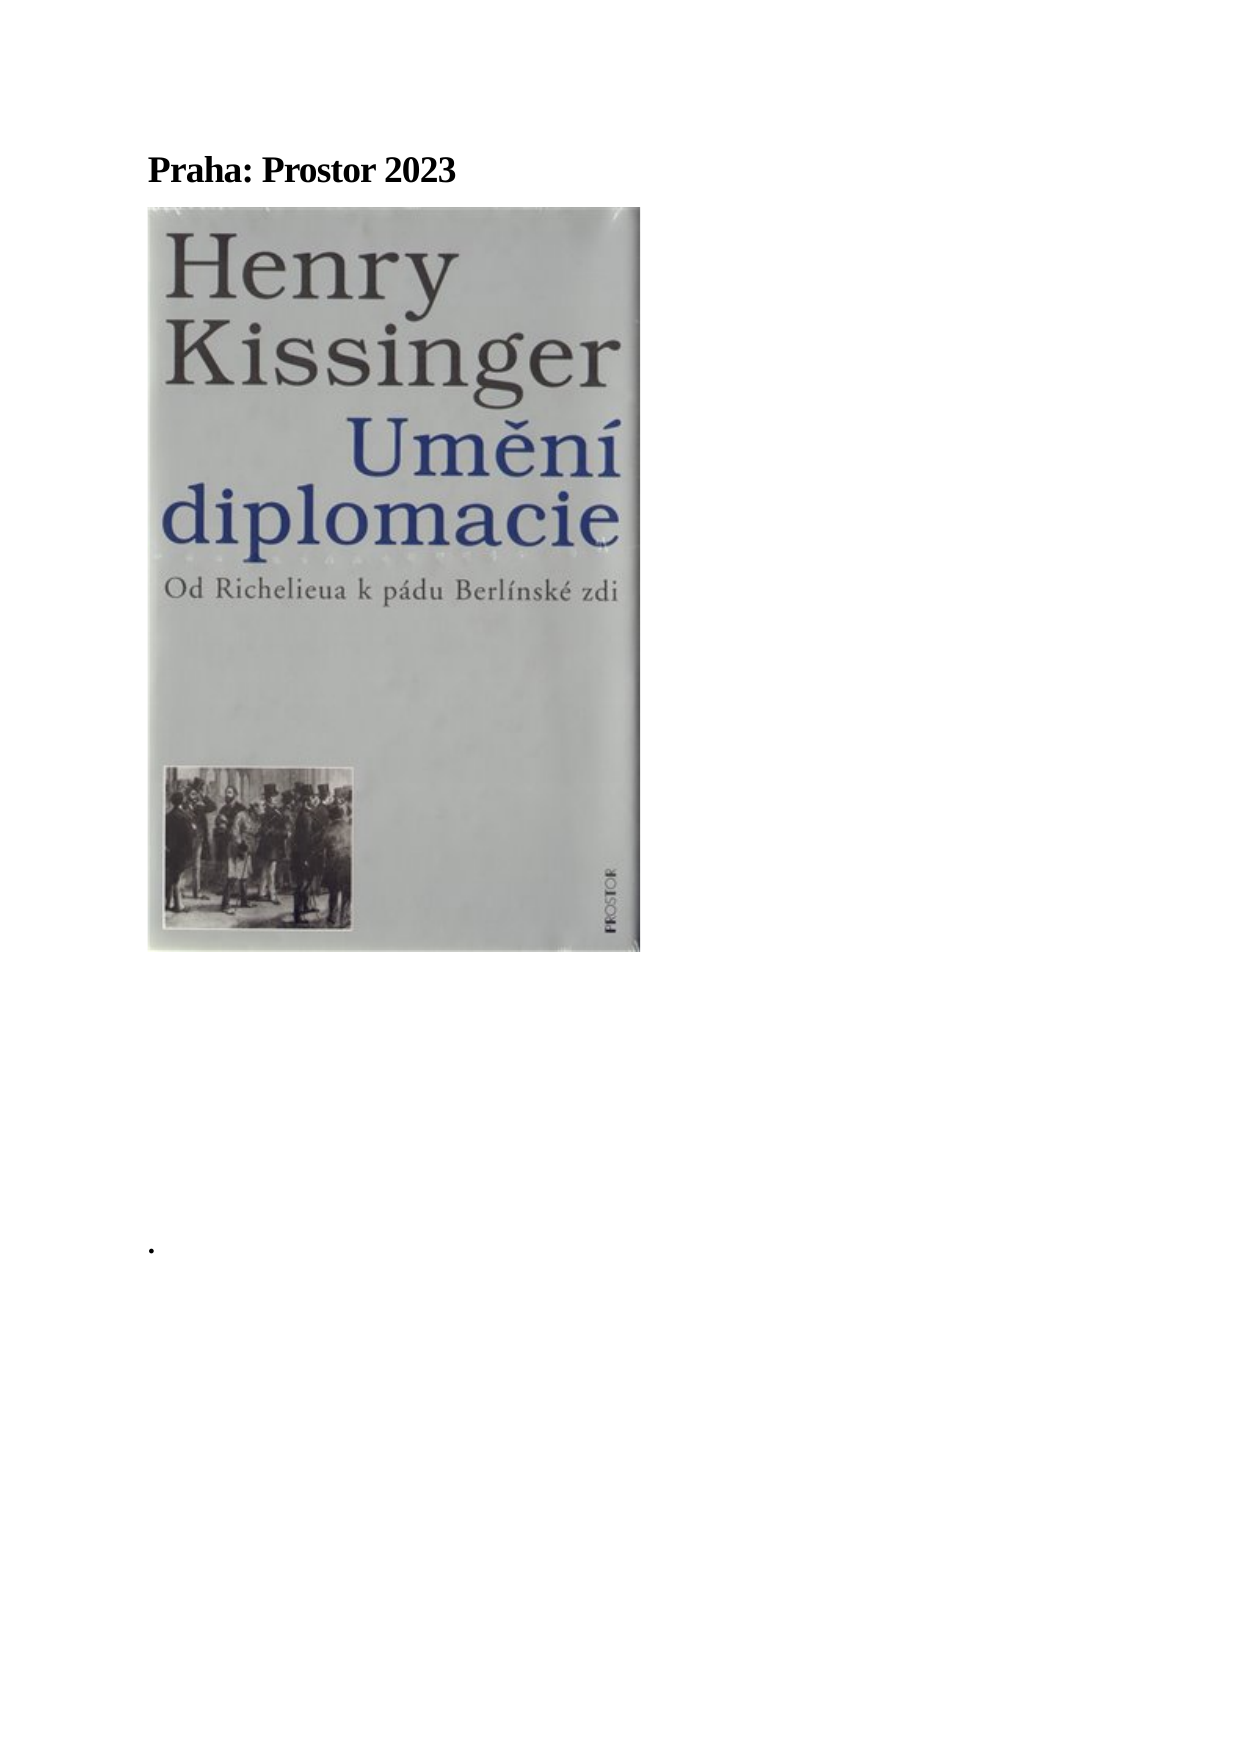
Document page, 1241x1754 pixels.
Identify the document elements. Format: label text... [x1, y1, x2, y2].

text Praha: Prostor 2023 [148, 148, 1093, 191]
text . [148, 1227, 1093, 1260]
picture [147, 207, 641, 952]
